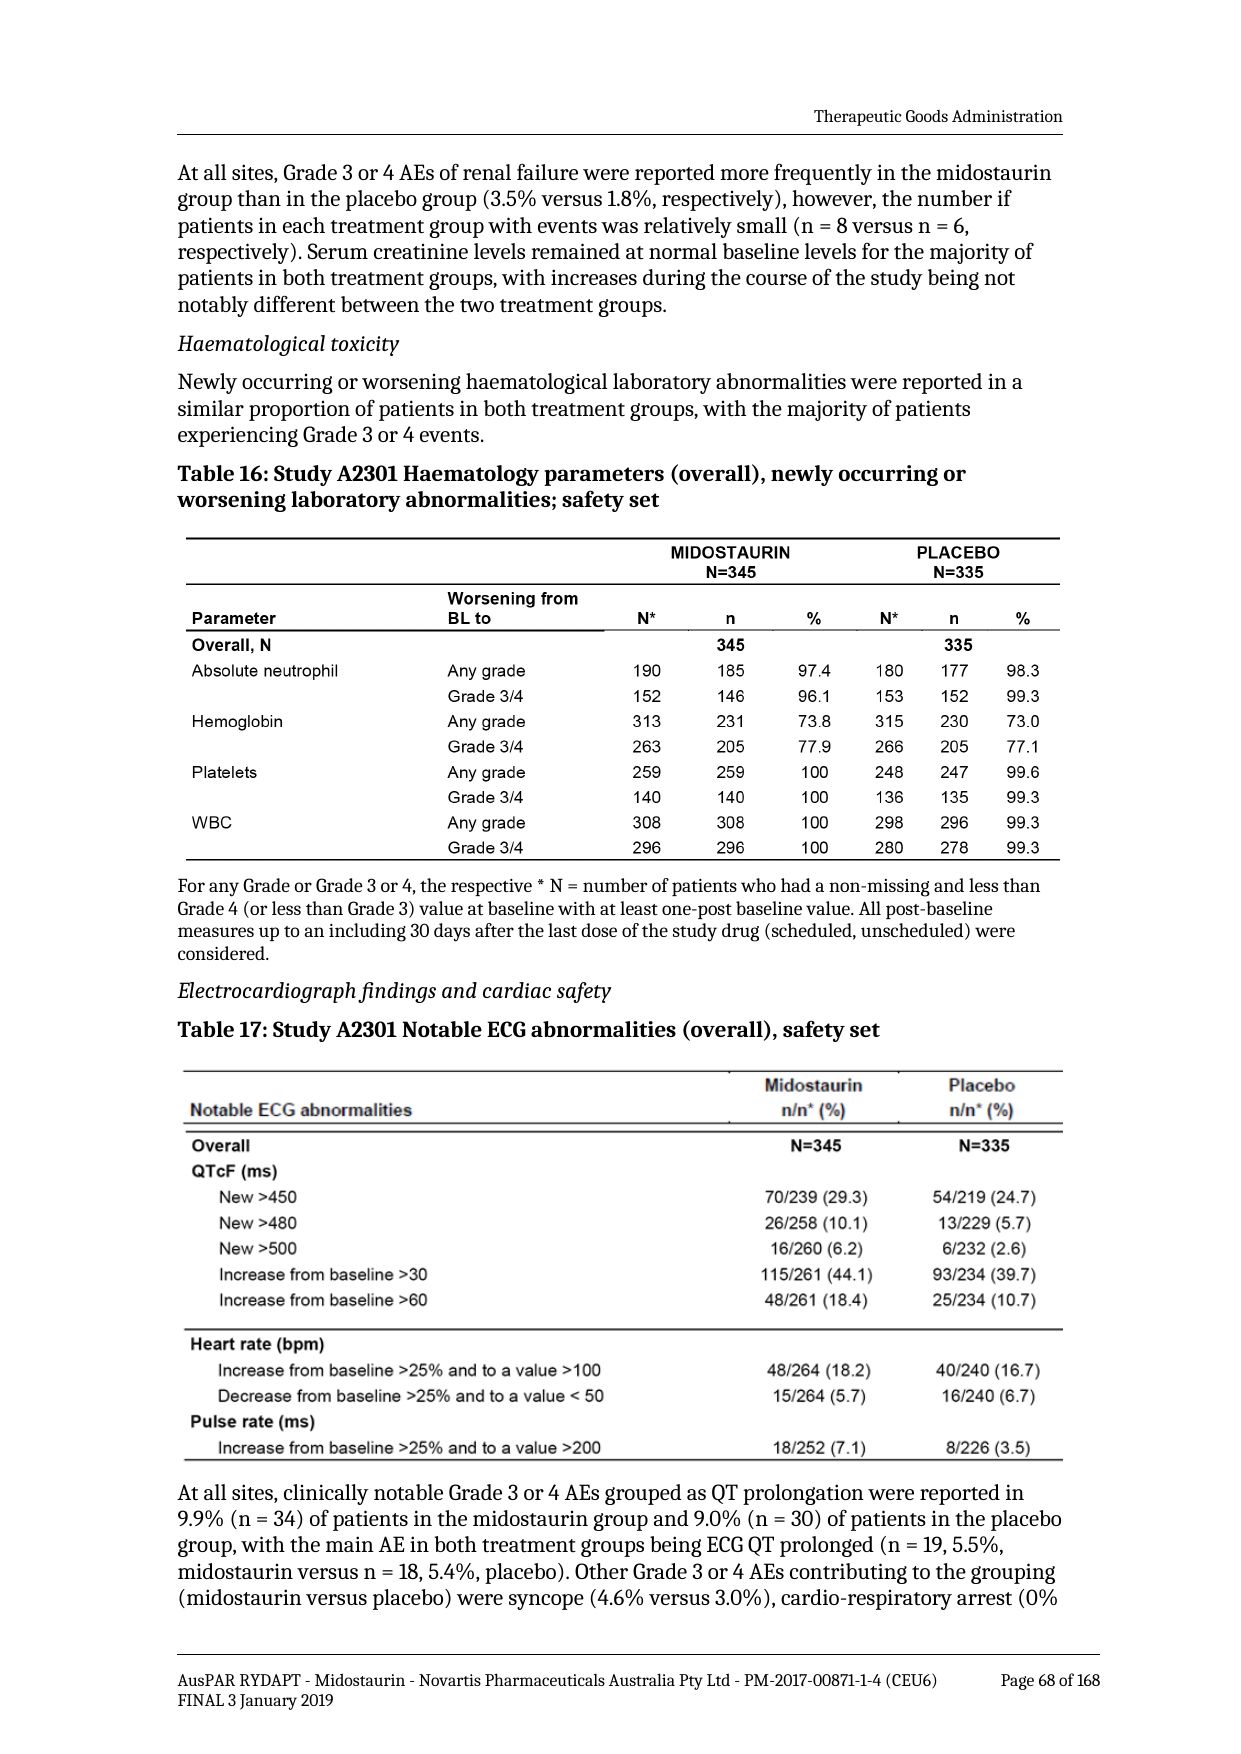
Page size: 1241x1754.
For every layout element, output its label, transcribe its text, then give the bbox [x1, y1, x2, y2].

text Newly occurring or worsening haematological laboratory abnormalities were reported in a similar proportion of patients in both treatment groups, with the majority of patients experiencing Grade 3 or 4 events. [177, 369, 1063, 448]
title Table 17: Study A2301 Notable ECG abnormalities (overall), safety set [177, 1017, 1063, 1043]
picture [177, 1062, 1063, 1467]
text At all sites, Grade 3 or 4 AEs of renal failure were reported more frequently in the midostaurin group than in the placebo group (3.5% versus 1.8%, respectively), however, the number if patients in each treatment group with events was relatively small (n = 8 versus n = 6, respectively). Serum creatinine levels remained at normal baseline levels for the majority of patients in both treatment groups, with increases during the course of the study being not notably different between the two treatment groups. [177, 160, 1063, 318]
title Table 16: Study A2301 Haematology parameters (overall), newly occurring or worsening laboratory abnormalities; safety set [177, 461, 1063, 513]
subtitle Haematological toxicity [177, 330, 1063, 357]
text For any Grade or Grade 3 or 4, the respective * N = number of patients who had a non-missing and less than Grade 4 (or less than Grade 3) value at baseline with at least one-post baseline value. All post-baseline measures up to an including 30 days after the last dose of the study drug (scheduled, unscheduled) were considered. [177, 874, 1063, 966]
subtitle Electrocardiograph findings and cardiac safety [177, 978, 1063, 1004]
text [177, 1479, 1063, 1611]
picture [177, 532, 1063, 862]
